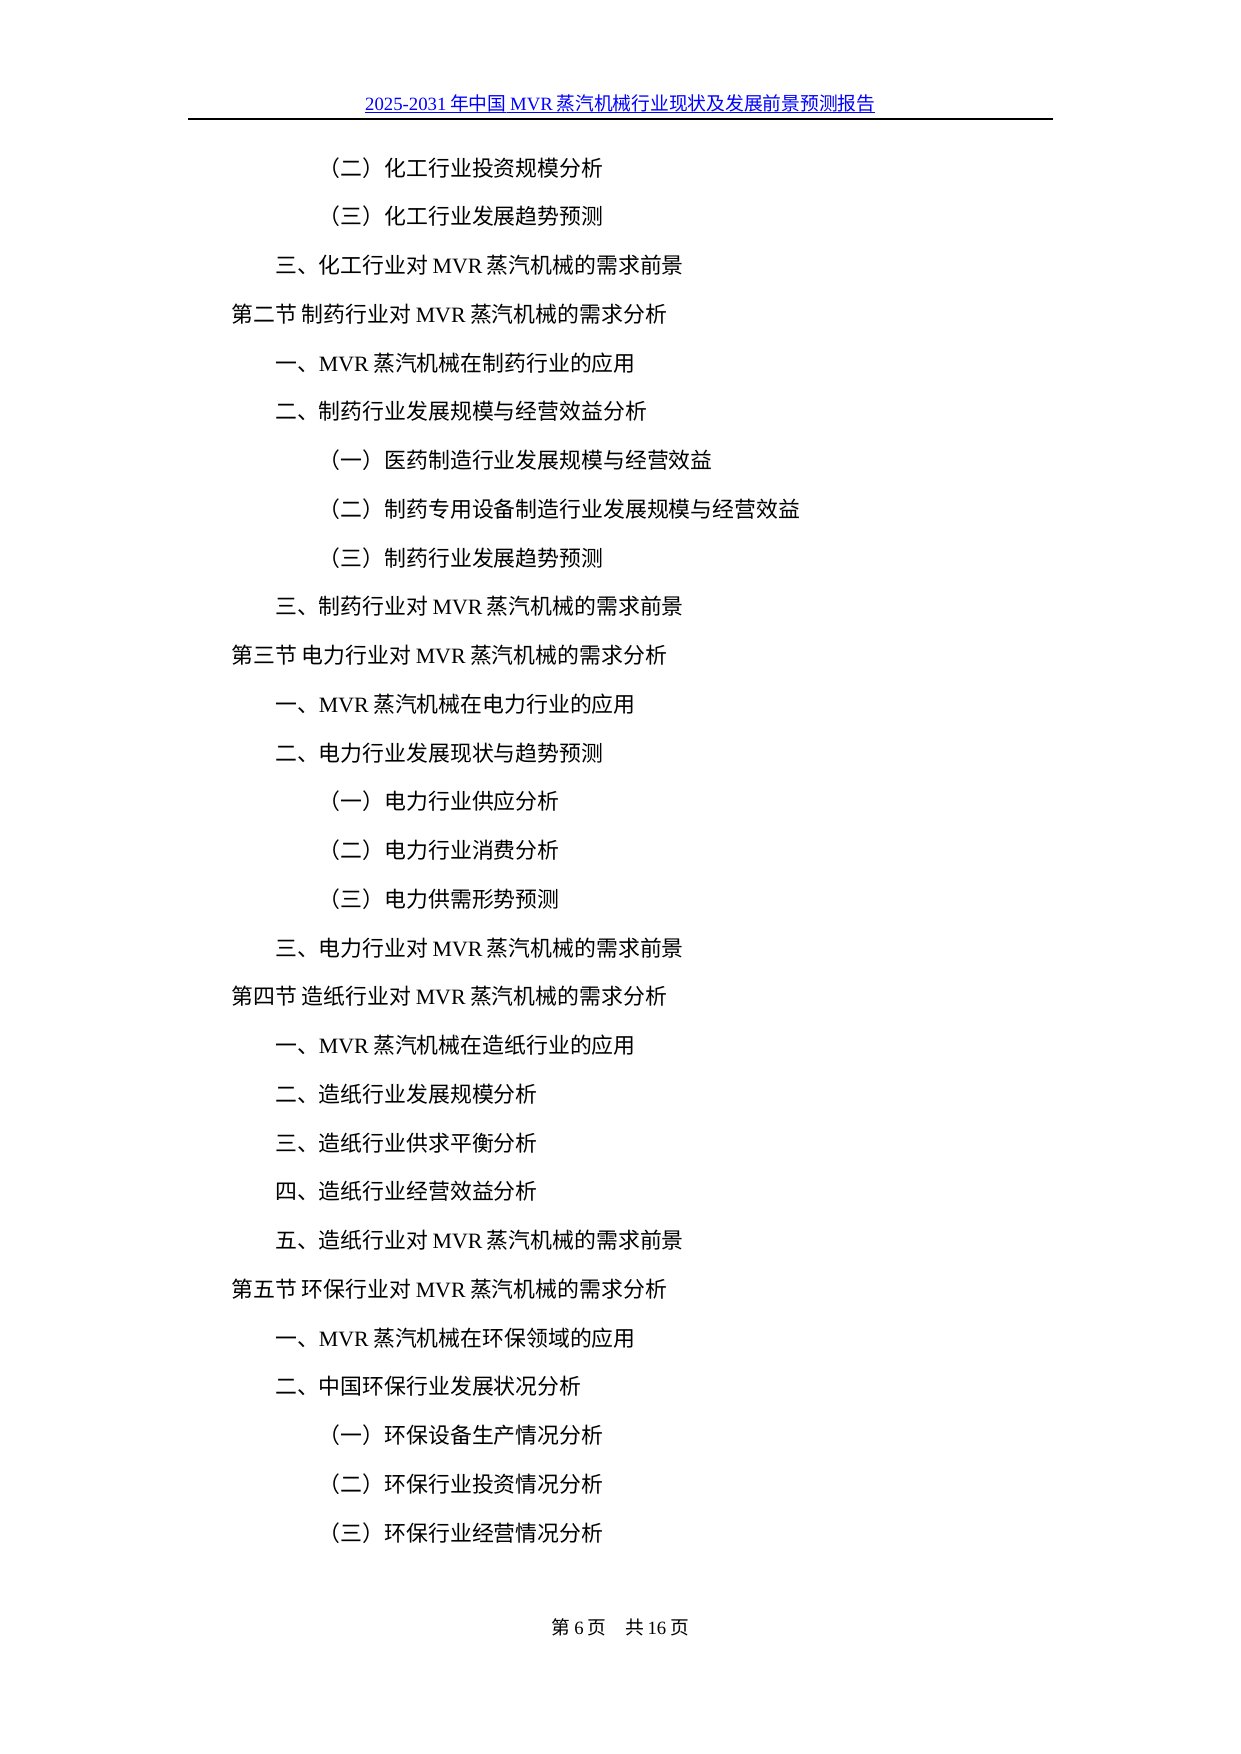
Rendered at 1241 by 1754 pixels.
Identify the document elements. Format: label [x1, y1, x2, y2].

text [187, 150, 1053, 1548]
